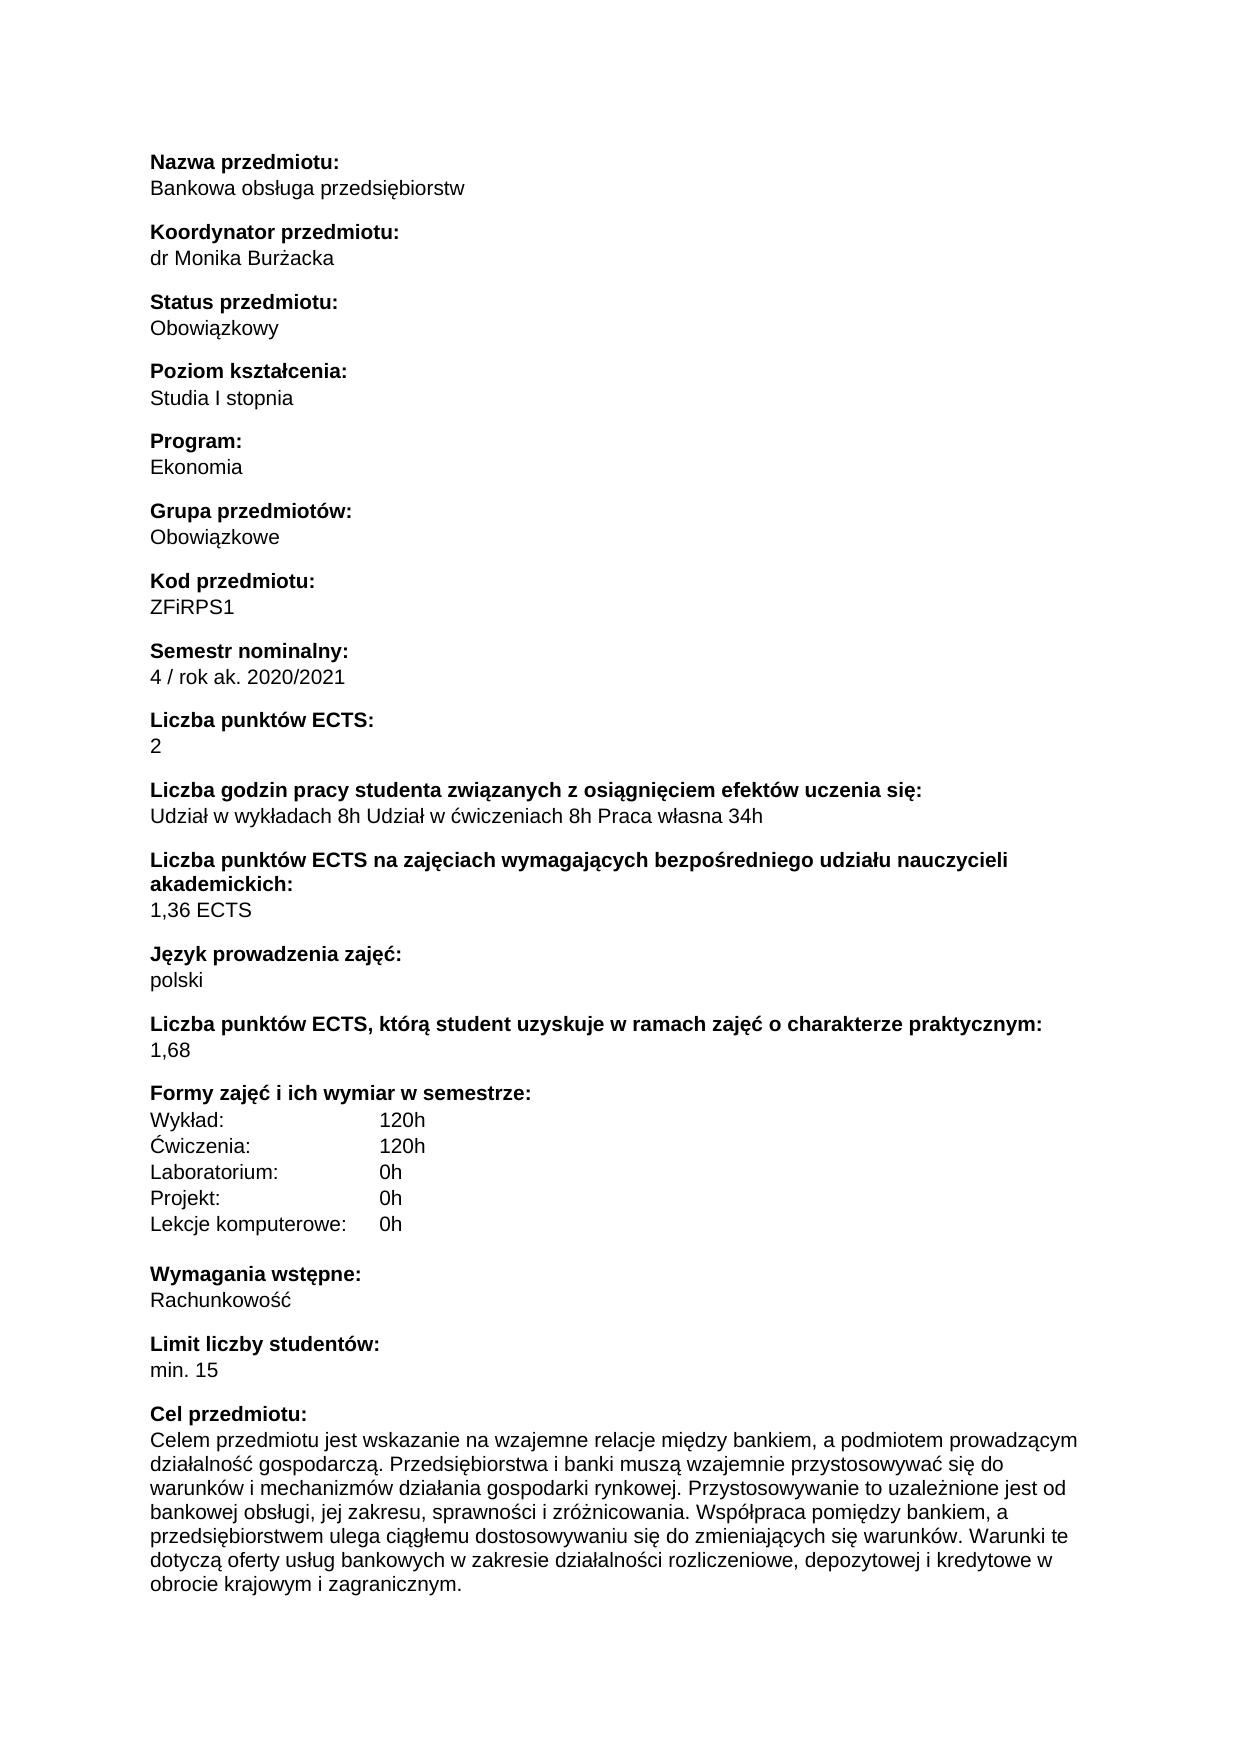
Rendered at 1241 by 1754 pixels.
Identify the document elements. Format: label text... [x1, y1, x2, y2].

table_header Wykład: [140, 1108, 367, 1132]
text Grupa przedmiotów: [150, 499, 1090, 523]
text Formy zajęć i ich wymiar w semestrze: [150, 1081, 1090, 1105]
table_header 120h [369, 1108, 597, 1132]
table_cell Ćwiczenia: [140, 1134, 367, 1158]
text 1,36 ECTS [150, 898, 1090, 922]
text Język prowadzenia zajęć: [150, 942, 1090, 966]
text Liczba punktów ECTS na zajęciach wymagających bezpośredniego udziału nauczycieli akademickich: [150, 848, 1090, 896]
table_cell 120h [369, 1132, 597, 1158]
text Liczba punktów ECTS: [150, 708, 1090, 732]
text polski [150, 968, 1090, 992]
text 2 [150, 734, 1090, 758]
table_cell Projekt: [140, 1186, 367, 1210]
text Cel przedmiotu: [150, 1402, 1090, 1426]
text Status przedmiotu: [150, 289, 1090, 313]
text Bankowa obsługa przedsiębiorstw [150, 176, 1090, 200]
table_cell 0h [369, 1184, 597, 1210]
text Kod przedmiotu: [150, 569, 1090, 593]
text Udział w wykładach 8h Udział w ćwiczeniach 8h Praca własna 34h [150, 804, 1090, 828]
text 4 / rok ak. 2020/2021 [150, 664, 1090, 688]
text Ekonomia [150, 455, 1090, 479]
table_cell Laboratorium: [140, 1160, 367, 1184]
text Koordynator przedmiotu: [150, 220, 1090, 244]
text Rachunkowość [150, 1288, 1090, 1312]
text Studia I stopnia [150, 385, 1090, 409]
text Obowiązkowe [150, 525, 1090, 549]
text Nazwa przedmiotu: [150, 150, 1090, 174]
text ZFiRPS1 [150, 595, 1090, 619]
text min. 15 [150, 1358, 1090, 1382]
text Program: [150, 429, 1090, 453]
text dr Monika Burżacka [150, 246, 1090, 270]
text Limit liczby studentów: [150, 1332, 1090, 1356]
text Semestr nominalny: [150, 638, 1090, 662]
text 1,68 [150, 1037, 1090, 1061]
table_cell Lekcje komputerowe: [140, 1212, 367, 1236]
text Obowiązkowy [150, 316, 1090, 339]
table_cell 0h [369, 1158, 597, 1184]
text Celem przedmiotu jest wskazanie na wzajemne relacje między bankiem, a podmiotem prowadzącym działalność gospodarczą. Przedsiębiorstwa i banki muszą wzajemnie przystosowywać się do warunków i mechanizmów działania gospodarki rynkowej. Przystosowywanie to uzależnione jest od bankowej obsługi, jej zakresu, sprawności i zróżnicowania. Współpraca pomiędzy bankiem, a przedsiębiorstwem ulega ciągłemu dostosowywaniu się do zmieniających się warunków. Warunki te dotyczą oferty usług bankowych w zakresie działalności rozliczeniowe, depozytowej i kredytowe w obrocie krajowym i zagranicznym. [150, 1428, 1090, 1595]
text Liczba godzin pracy studenta związanych z osiągnięciem efektów uczenia się: [150, 778, 1090, 802]
text Poziom kształcenia: [150, 359, 1090, 383]
table_cell 0h [369, 1210, 597, 1236]
text Liczba punktów ECTS, którą student uzyskuje w ramach zajęć o charakterze praktycznym: [150, 1011, 1090, 1035]
text Wymagania wstępne: [150, 1262, 1090, 1286]
